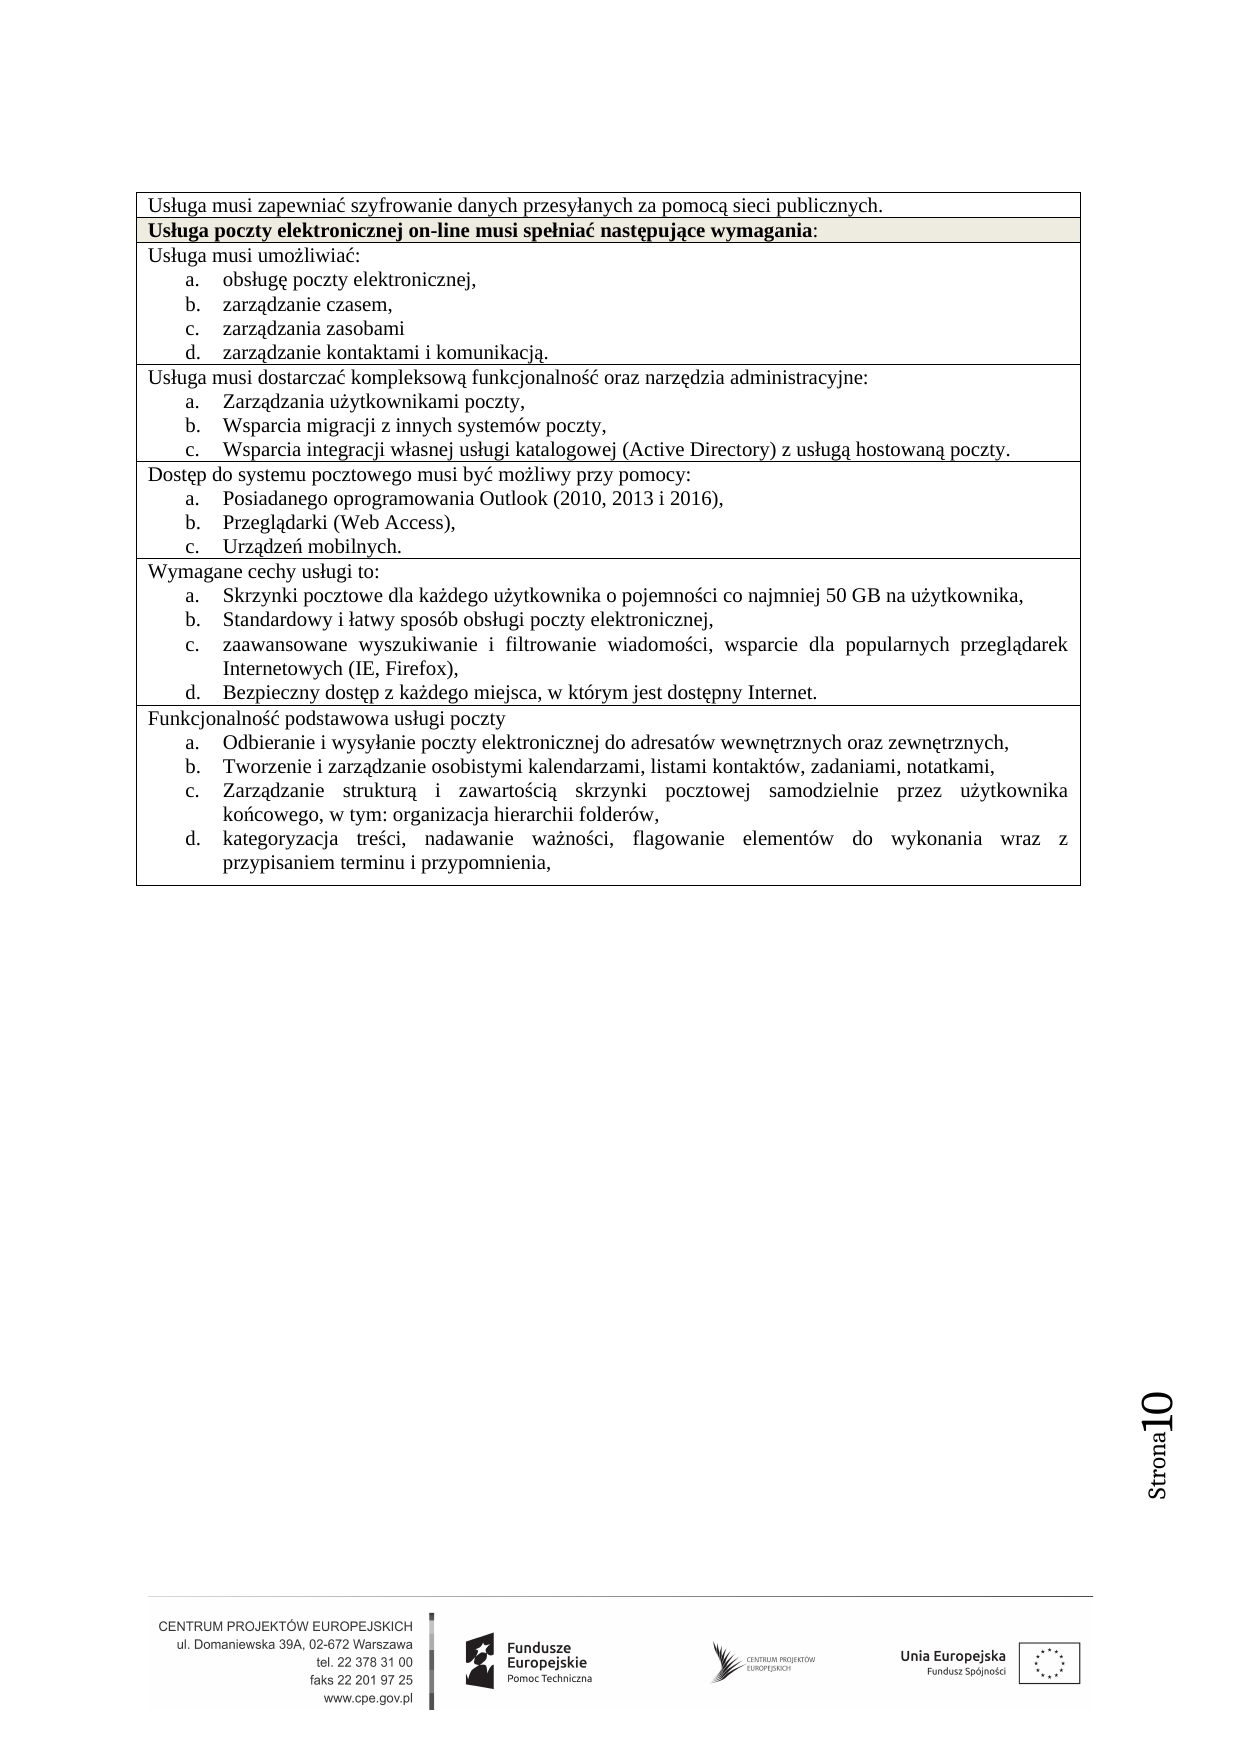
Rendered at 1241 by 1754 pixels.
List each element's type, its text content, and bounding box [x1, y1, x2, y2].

table_cell Wymagane cechy usługi to: Skrzynki pocztowe dla każdego użytkownika o pojemności co najmniej 50 GB na użytkownika, Standardowy i łatwy sposób obsługi poczty elektronicznej, zaawansowane wyszukiwanie i filtrowanie wiadomości, wsparcie dla popularnych przeglądarek Internetowych (IE, Firefox), Bezpieczny dostęp z każdego miejsca, w którym jest dostępny Internet. [137, 559, 1080, 705]
table_cell Usługa musi dostarczać kompleksową funkcjonalność oraz narzędzia administracyjne: Zarządzania użytkownikami poczty, Wsparcia migracji z innych systemów poczty, Wsparcia integracji własnej usługi katalogowej (Active Directory) z usługą hostowaną poczty. [137, 365, 1080, 461]
table_cell Usługa musi umożliwiać: obsługę poczty elektronicznej, zarządzanie czasem, zarządzania zasobami zarządzanie kontaktami i komunikacją. [137, 243, 1080, 364]
table_cell Funkcjonalność podstawowa usługi poczty Odbieranie i wysyłanie poczty elektronicznej do adresatów wewnętrznych oraz zewnętrznych, Tworzenie i zarządzanie osobistymi kalendarzami, listami kontaktów, zadaniami, notatkami, Zarządzanie strukturą i zawartością skrzynki pocztowej samodzielnie przez użytkownika końcowego, w tym: organizacja hierarchii folderów, kategoryzacja treści, nadawanie ważności, flagowanie elementów do wykonania wraz z przypisaniem terminu i przypomnienia, [137, 706, 1080, 885]
table_cell Usługa poczty elektronicznej on-line musi spełniać następujące wymagania: [137, 218, 1080, 242]
picture [147, 1596, 1094, 1710]
table_cell Usługa musi zapewniać szyfrowanie danych przesyłanych za pomocą sieci publicznych. [137, 193, 1080, 217]
table_cell Dostęp do systemu pocztowego musi być możliwy przy pomocy: Posiadanego oprogramowania Outlook (2010, 2013 i 2016), Przeglądarki (Web Access), Urządzeń mobilnych. [137, 462, 1080, 558]
